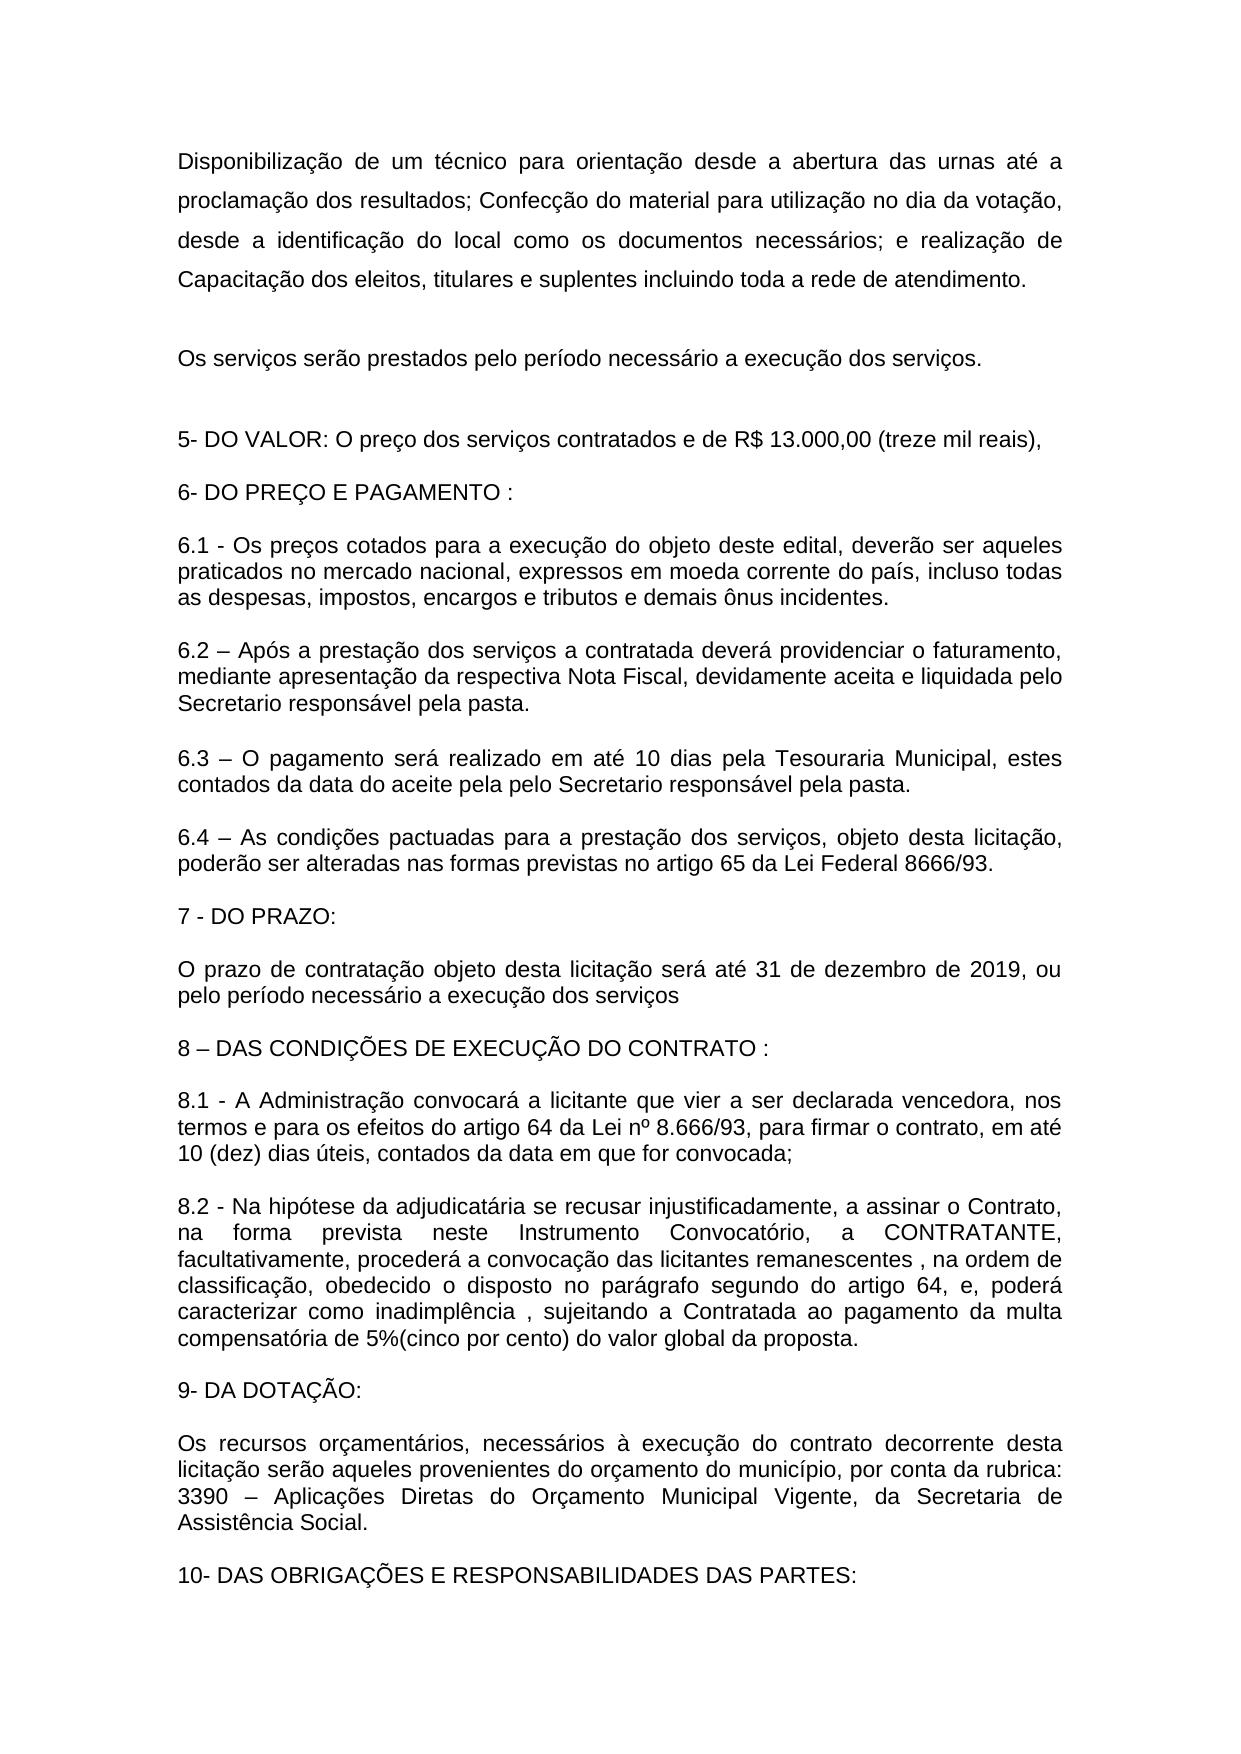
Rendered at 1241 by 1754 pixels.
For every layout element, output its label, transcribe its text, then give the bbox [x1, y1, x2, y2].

text 10- DAS OBRIGAÇÕES E RESPONSABILIDADES DAS PARTES: [177, 1562, 1063, 1588]
text Os recursos orçamentários, necessários à execução do contrato decorrente desta licitação serão aqueles provenientes do orçamento do município, por conta da rubrica: 3390 – Aplicações Diretas do Orçamento Municipal Vigente, da Secretaria de Assistência Social. [177, 1430, 1063, 1535]
text 6.4 – As condições pactuadas para a prestação dos serviços, objeto desta licitação, poderão ser alteradas nas formas previstas no artigo 65 da Lei Federal 8666/93. [177, 824, 1063, 877]
text 9- DA DOTAÇÃO: [177, 1377, 1063, 1404]
text 6.2 – Após a prestação dos serviços a contratada deverá providenciar o faturamento, mediante apresentação da respectiva Nota Fiscal, devidamente aceita e liquidada pelo Secretario responsável pela pasta. [177, 637, 1063, 716]
text O prazo de contratação objeto desta licitação será até 31 de dezembro de 2019, ou pelo período necessário a execução dos serviços [177, 956, 1063, 1008]
text 8.2 - Na hipótese da adjudicatária se recusar injustificadamente, a assinar o Contrato, na forma prevista neste Instrumento Convocatório, a CONTRATANTE, facultativamente, procederá a convocação das licitantes remanescentes , na ordem de classificação, obedecido o disposto no parágrafo segundo do artigo 64, e, poderá caracterizar como inadimplência , sujeitando a Contratada ao pagamento da multa compensatória de 5%(cinco por cento) do valor global da proposta. [177, 1193, 1063, 1351]
text 8.1 - A Administração convocará a licitante que vier a ser declarada vencedora, nos termos e para os efeitos do artigo 64 da Lei nº 8.666/93, para firmar o contrato, em até 10 (dez) dias úteis, contados da data em que for convocada; [177, 1087, 1063, 1166]
text 7 - DO PRAZO: [177, 903, 1063, 929]
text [177, 148, 1063, 292]
text Os serviços serão prestados pelo período necessário a execução dos serviços. [177, 345, 1063, 371]
text 6.1 - Os preços cotados para a execução do objeto deste edital, deverão ser aqueles praticados no mercado nacional, expressos em moeda corrente do país, incluso todas as despesas, impostos, encargos e tributos e demais ônus incidentes. [177, 532, 1063, 611]
text 6- DO PREÇO E PAGAMENTO : [177, 479, 1063, 505]
text 5- DO VALOR: O preço dos serviços contratados e de R$ 13.000,00 (treze mil reais), [177, 426, 1063, 452]
text 8 – DAS CONDIÇÕES DE EXECUÇÃO DO CONTRATO : [177, 1035, 1063, 1061]
text 6.3 – O pagamento será realizado em até 10 dias pela Tesouraria Municipal, estes contados da data do aceite pela pelo Secretario responsável pela pasta. [177, 745, 1063, 797]
